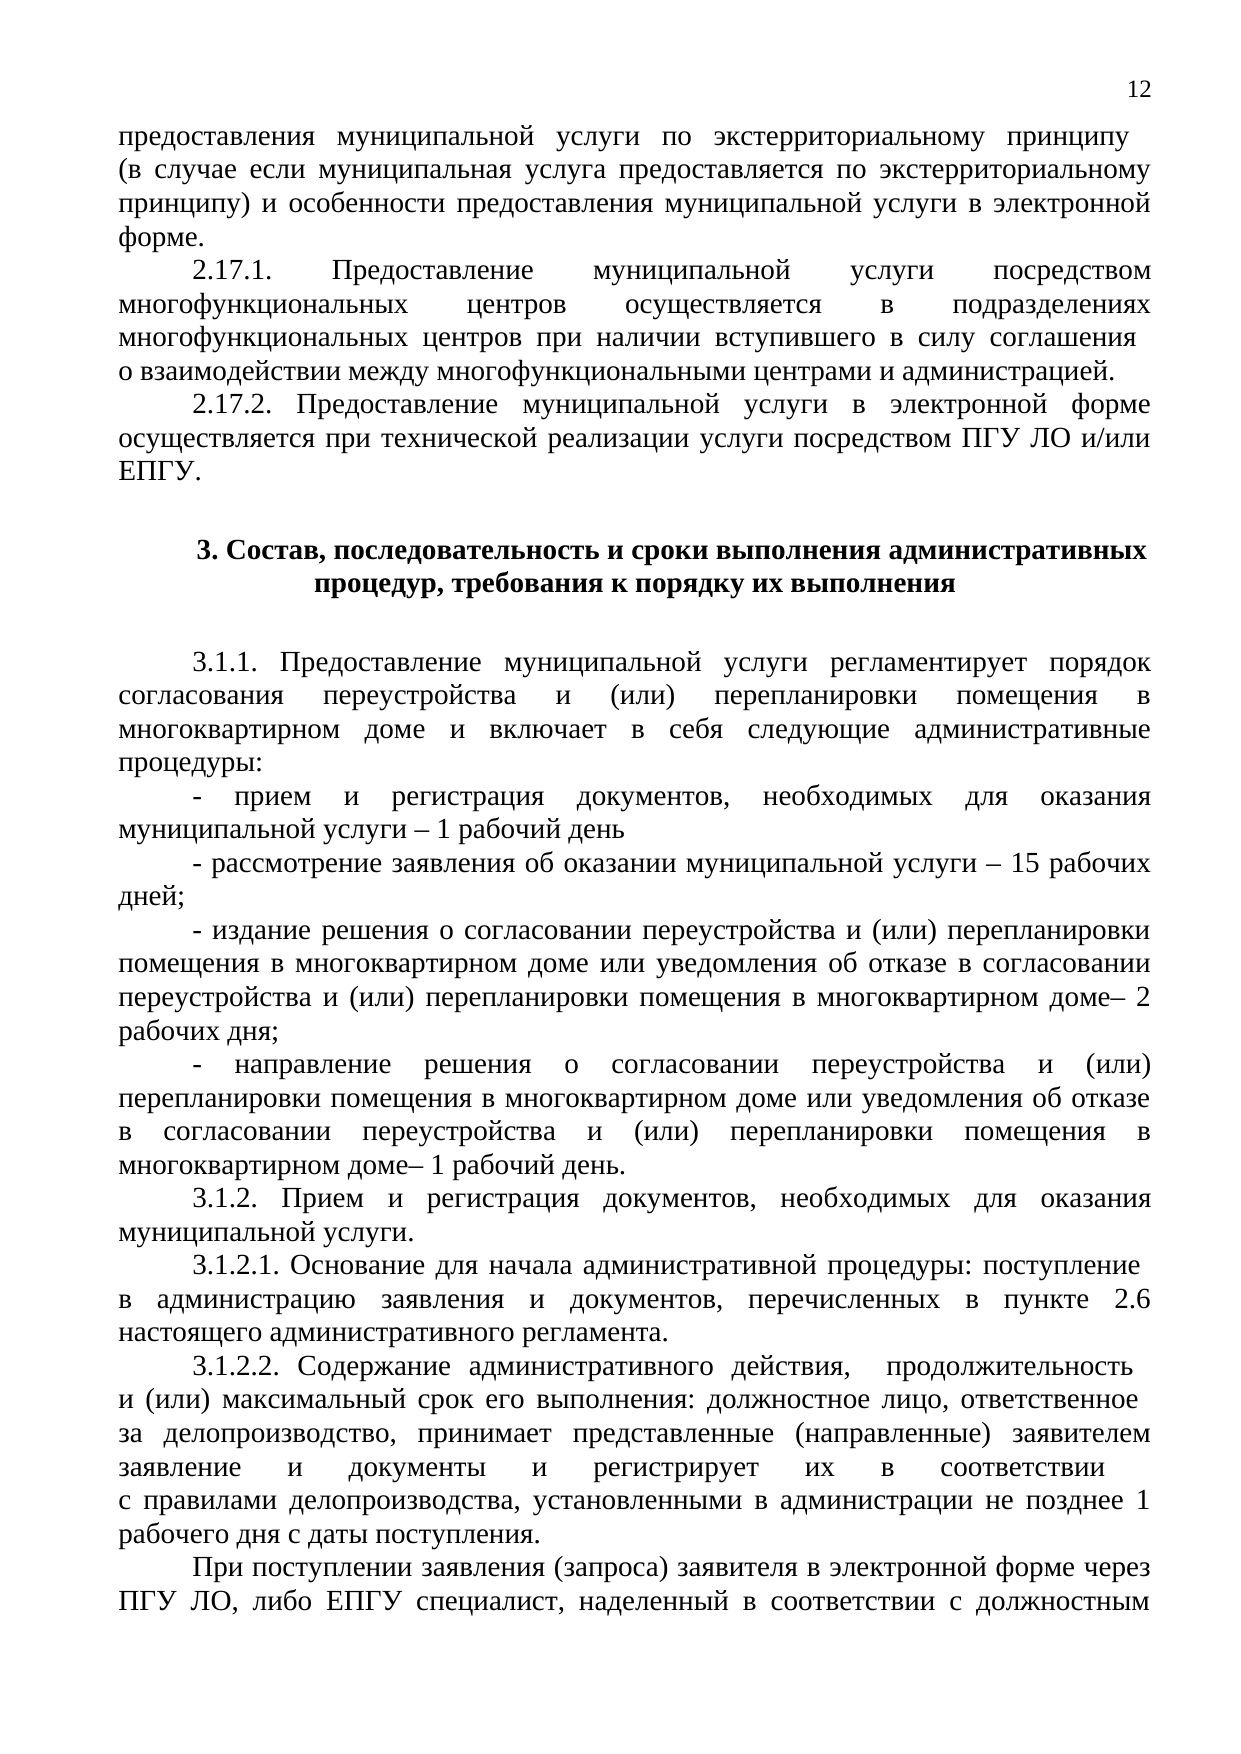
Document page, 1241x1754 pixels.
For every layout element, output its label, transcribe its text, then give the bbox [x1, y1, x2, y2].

title 3.1.1. Предоставление муниципальной услуги регламентирует порядок согласования переустройства и (или) перепланировки помещения в многоквартирном доме и включает в себя следующие административные процедуры: [118, 644, 1152, 778]
text 3. Состав, последовательность и сроки выполнения административных процедур, требования к порядку их выполнения [118, 532, 1152, 599]
title - рассмотрение заявления об оказании муниципальной услуги – 15 рабочих дней; [118, 845, 1152, 912]
text 2.17.2. Предоставление муниципальной услуги в электронной форме осуществляется при технической реализации услуги посредством ПГУ ЛО и/или ЕПГУ. [118, 386, 1152, 487]
title 3.1.2.2. Содержание административного действия, продолжительность и (или) максимальный срок его выполнения: должностное лицо, ответственное за делопроизводство, принимает представленные (направленные) заявителем заявление и документы и регистрирует их в соответствии с правилами делопроизводства, установленными в администрации не позднее 1 рабочего дня с даты поступления. [118, 1348, 1152, 1549]
title - направление решения о согласовании переустройства и (или) перепланировки помещения в многоквартирном доме или уведомления об отказе в согласовании переустройства и (или) перепланировки помещения в многоквартирном доме– 1 рабочий день. [118, 1046, 1152, 1180]
title 3.1.2.1. Основание для начала административной процедуры: поступление в администрацию заявления и документов, перечисленных в пункте 2.6 настоящего административного регламента. [118, 1247, 1152, 1348]
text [118, 1549, 1152, 1616]
text 2.17.1. Предоставление муниципальной услуги посредством многофункциональных центров осуществляется в подразделениях многофункциональных центров при наличии вступившего в силу соглашения о взаимодействии между многофункциональными центрами и администрацией. [118, 252, 1152, 386]
title - прием и регистрация документов, необходимых для оказания муниципальной услуги – 1 рабочий день [118, 778, 1152, 845]
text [118, 118, 1152, 252]
title 3.1.2. Прием и регистрация документов, необходимых для оказания муниципальной услуги. [118, 1180, 1152, 1247]
title - издание решения о согласовании переустройства и (или) перепланировки помещения в многоквартирном доме или уведомления об отказе в согласовании переустройства и (или) перепланировки помещения в многоквартирном доме– 2 рабочих дня; [118, 912, 1152, 1046]
